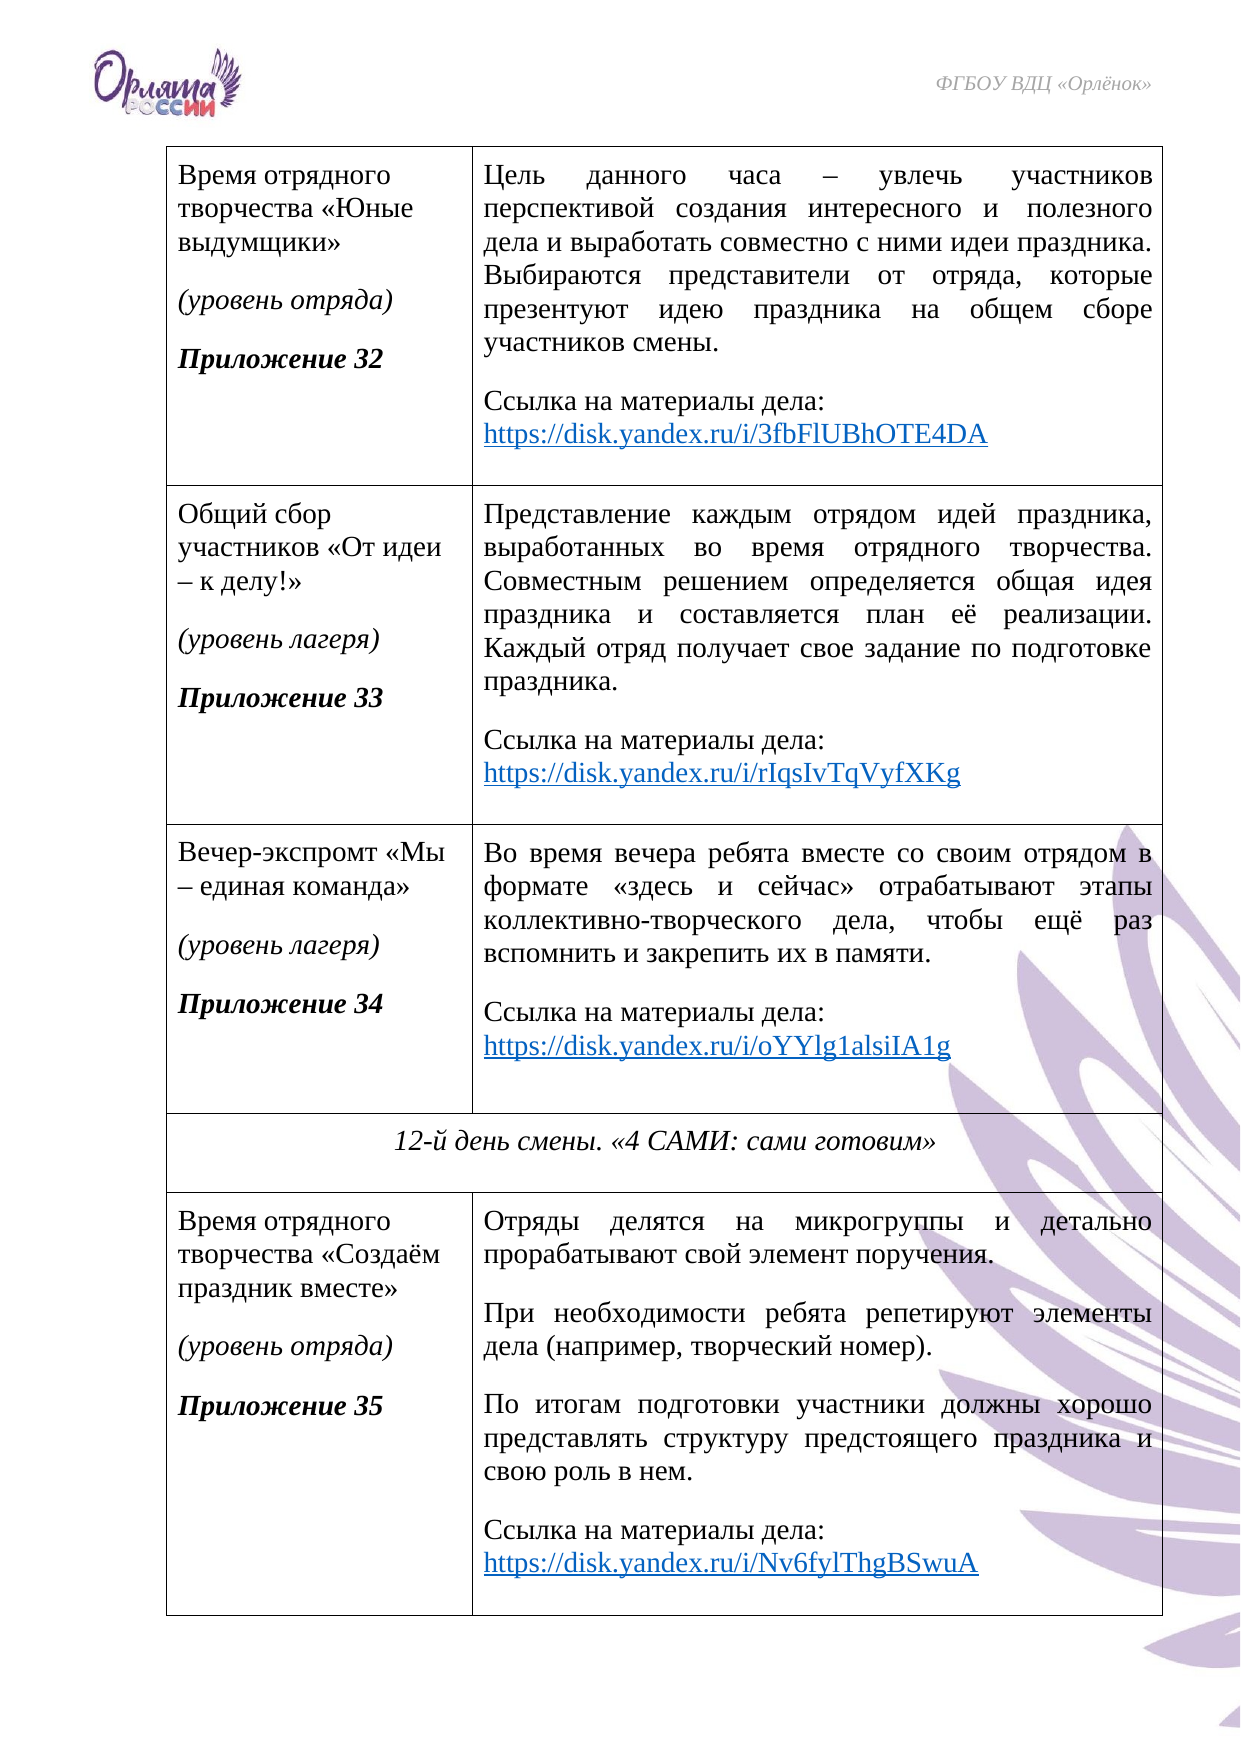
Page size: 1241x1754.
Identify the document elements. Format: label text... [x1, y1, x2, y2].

text ФГБОУ ВДЦ «Орлёнок» [154, 71, 1152, 95]
picture [88, 43, 1241, 1736]
table_cell Представление каждым отрядом идей праздника, выработанных во время отрядного творчества. Совместным решением определяется общая идея праздника и составляется план её реализации. Каждый отряд получает свое задание по подготовке праздника. Ссылка на материалы дела: https://disk.yandex.ru/i/rIqsIvTqVyfXKg [473, 486, 1162, 824]
table_header Время отрядного творчества «Юные выдумщики» (уровень отряда) Приложение 32 [167, 147, 472, 485]
table_header Цель данного часа – увлечь участников перспективой создания интересного и полезного дела и выработать совместно с ними идеи праздника. Выбираются представители от отряда, которые презентуют идею праздника на общем сборе участников смены. Ссылка на материалы дела: https://disk.yandex.ru/i/3fbFlUBhOTE4DA [473, 147, 1162, 485]
table_cell Отряды делятся на микрогруппы и детально прорабатывают свой элемент поручения. При необходимости ребята репетируют элементы дела (например, творческий номер). По итогам подготовки участники должны хорошо представлять структуру предстоящего праздника и свою роль в нем. Ссылка на материалы дела: https://disk.yandex.ru/i/Nv6fylThgBSwuA [473, 1193, 1162, 1615]
table_cell 12-й день смены. «4 САМИ: сами готовим» [167, 1114, 1162, 1192]
table_cell Общий сбор участников «От идеи – к делу!» (уровень лагеря) Приложение 33 [167, 486, 472, 824]
table_cell Вечер-экспромт «Мы – единая команда» (уровень лагеря) Приложение 34 [167, 825, 472, 1113]
table_cell Во время вечера ребята вместе со своим отрядом в формате «здесь и сейчас» отрабатывают этапы коллективно-творческого дела, чтобы ещё раз вспомнить и закрепить их в памяти. Ссылка на материалы дела: https://disk.yandex.ru/i/oYYlg1alsiIA1g [473, 825, 1162, 1113]
table_cell Время отрядного творчества «Создаём праздник вместе» (уровень отряда) Приложение 35 [167, 1193, 472, 1615]
